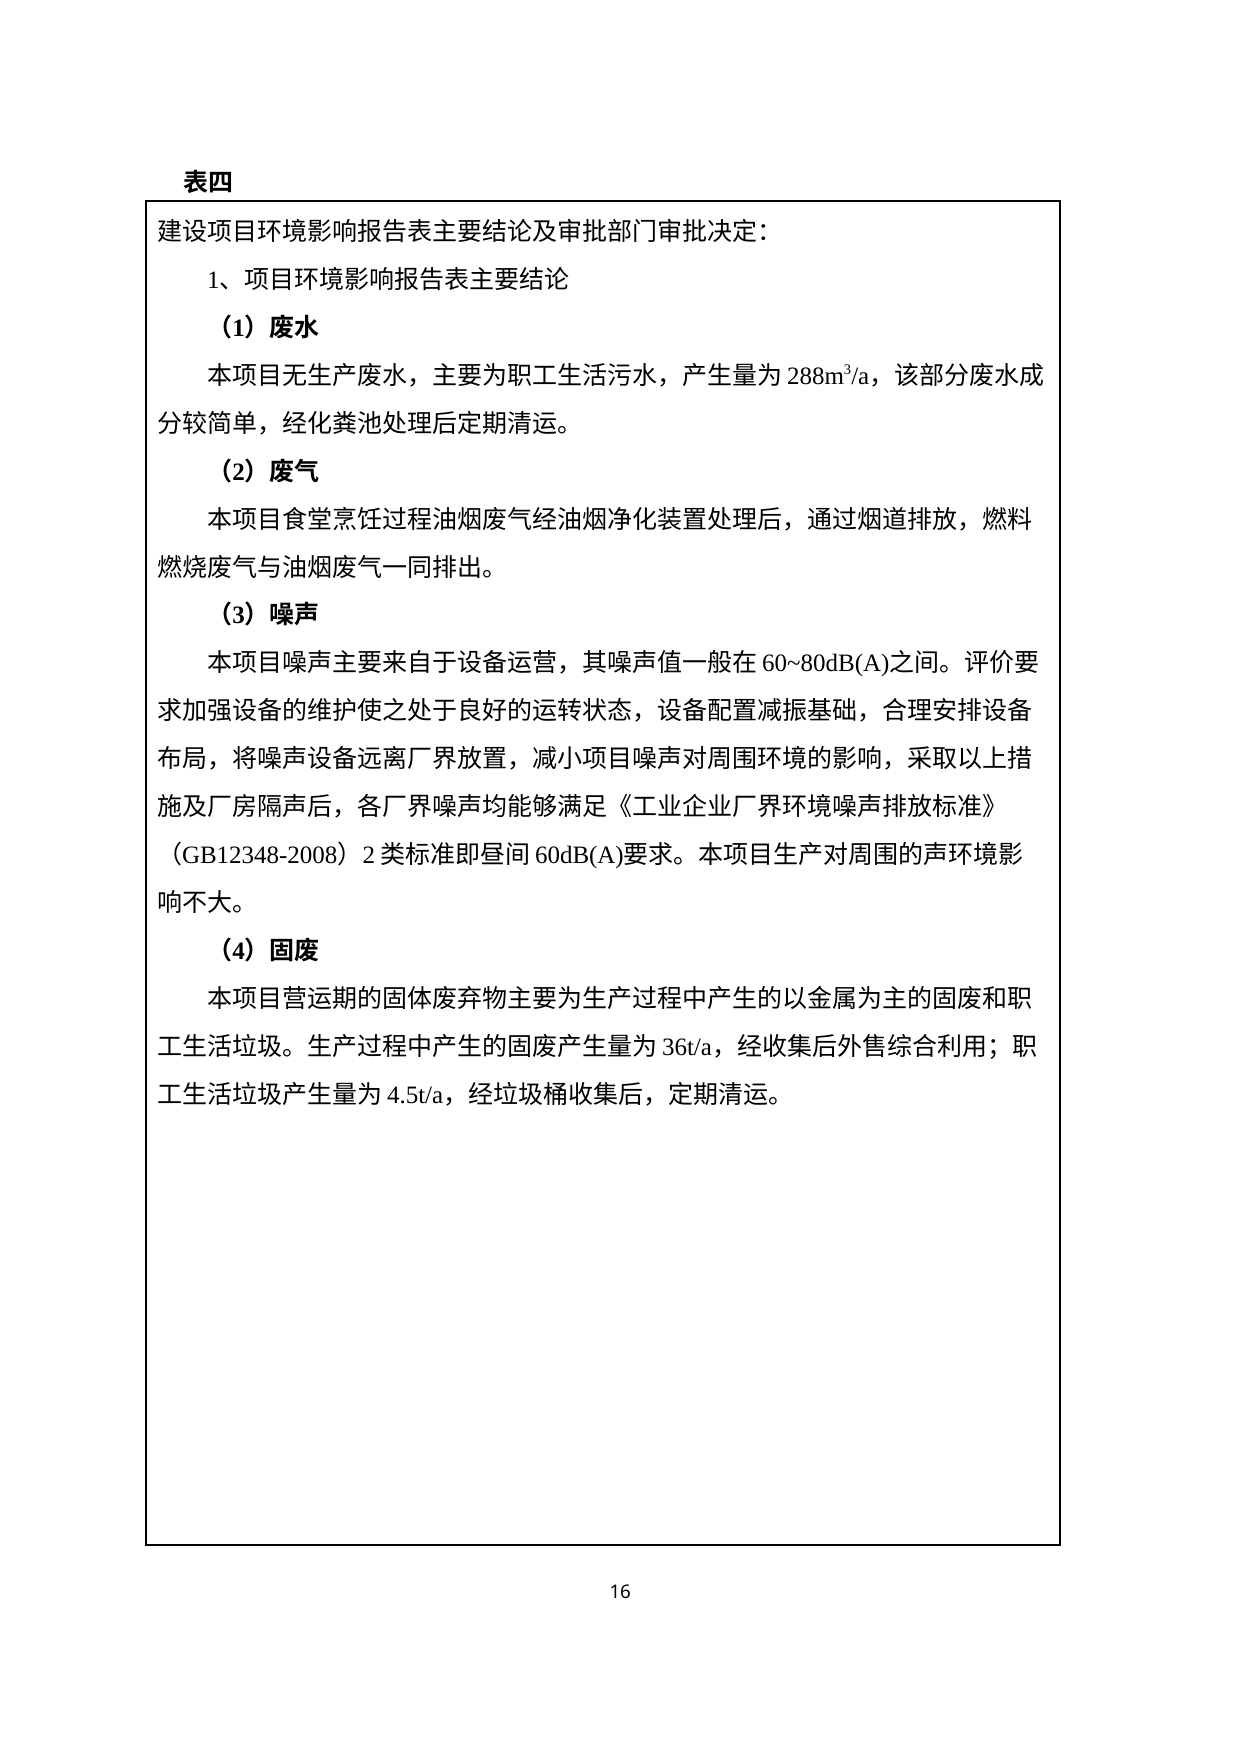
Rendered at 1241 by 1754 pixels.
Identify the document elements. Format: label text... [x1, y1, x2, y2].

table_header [147, 202, 1059, 1544]
text 表四 [183, 154, 1057, 200]
